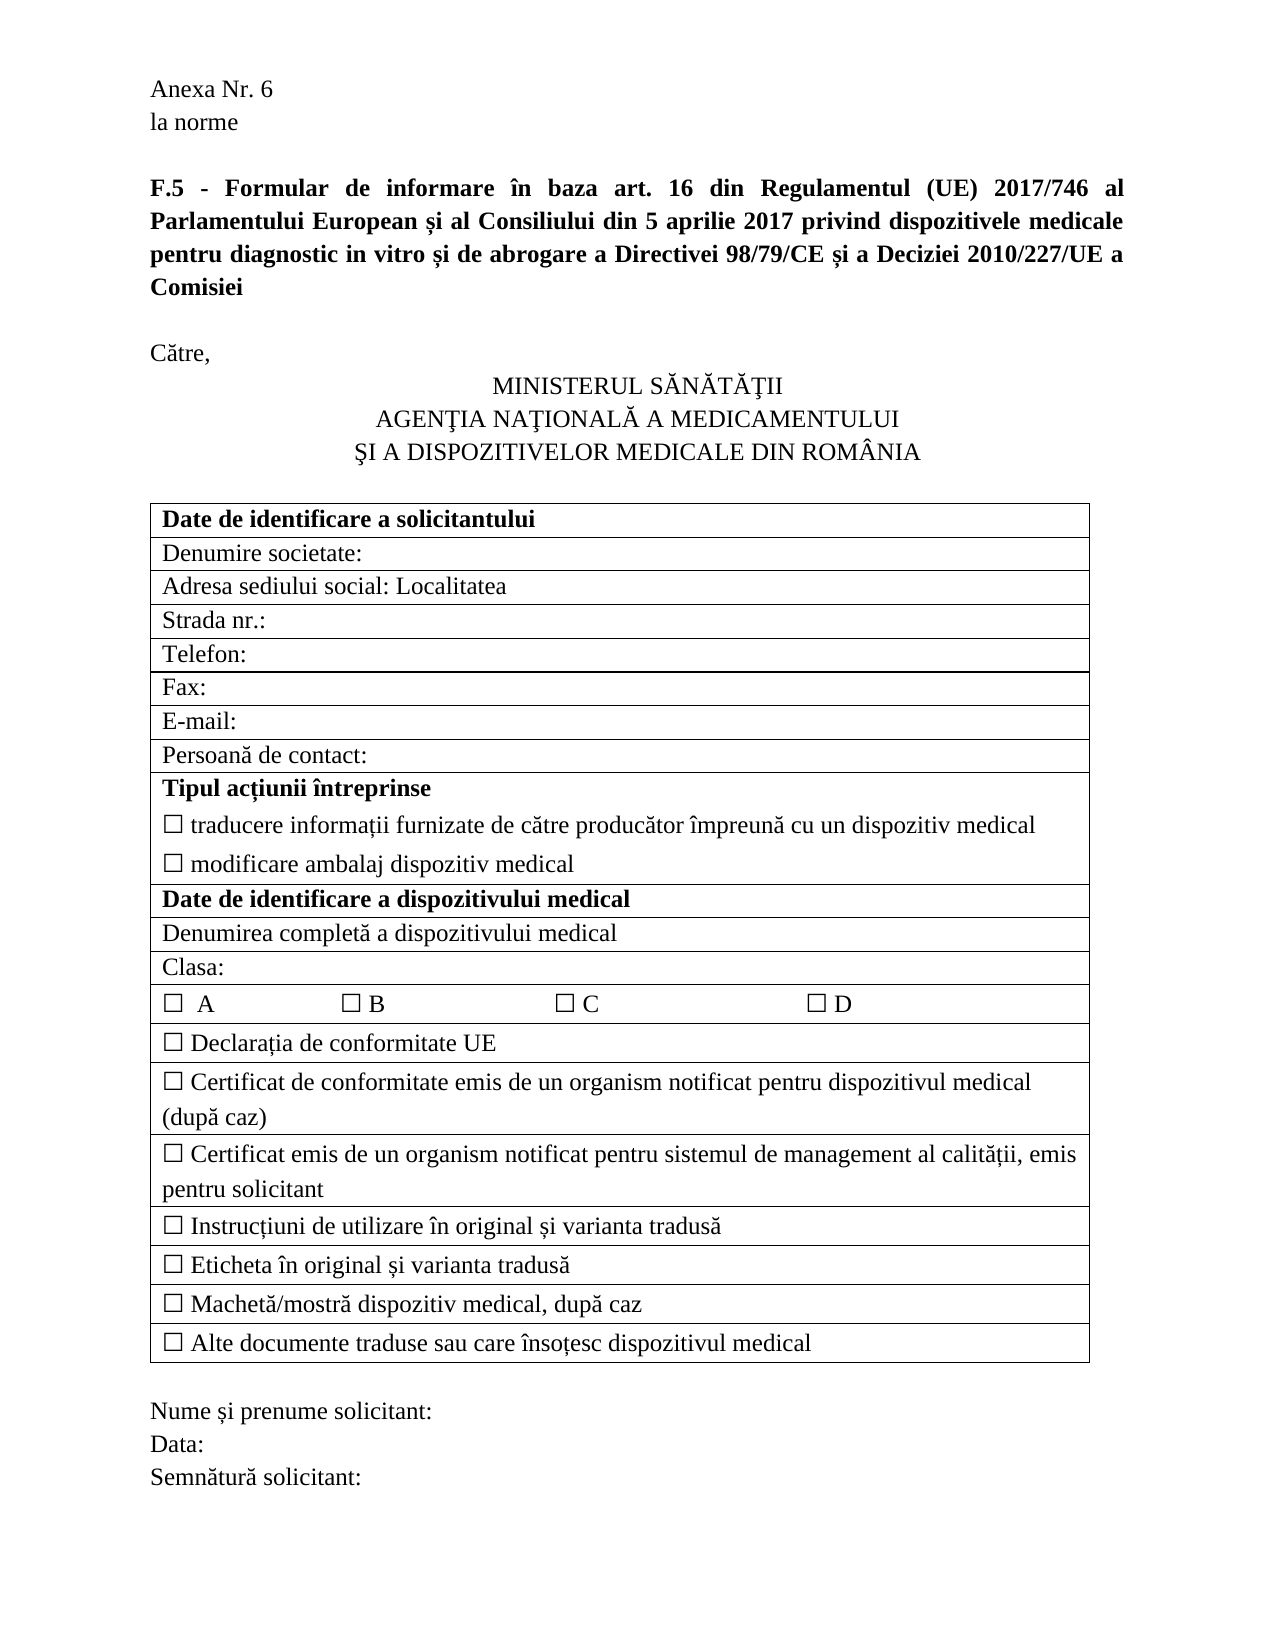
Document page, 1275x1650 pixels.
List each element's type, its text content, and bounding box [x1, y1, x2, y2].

table_cell ☐ Declarația de conformitate UE [151, 1024, 1089, 1062]
table_cell ☐ Machetă/mostră dispozitiv medical, după caz [151, 1285, 1089, 1323]
text Nume și prenume solicitant: [150, 1396, 1125, 1425]
table_cell ☐ Eticheta în original și varianta tradusă [151, 1246, 1089, 1284]
table_cell Persoană de contact: [151, 740, 1089, 772]
table_cell Telefon: [151, 639, 1089, 671]
table_cell ☐ Certificat de conformitate emis de un organism notificat pentru dispozitivul medical (după caz) [151, 1063, 1089, 1134]
text MINISTERUL SĂNĂTĂŢII [150, 371, 1125, 400]
text Data: [150, 1429, 1125, 1458]
table_cell ☐ A ☐ B ☐ C ☐ D [151, 985, 1089, 1023]
table_header Date de identificare a solicitantului [151, 504, 1089, 537]
table_cell ☐ Alte documente traduse sau care însoțesc dispozitivul medical [151, 1324, 1089, 1362]
table_cell Denumirea completă a dispozitivului medical [151, 918, 1089, 951]
table_cell Date de identificare a dispozitivului medical [151, 885, 1089, 917]
table_cell Denumire societate: [151, 538, 1089, 570]
text Semnătură solicitant: [150, 1462, 1125, 1491]
table_cell Tipul acțiunii întreprinse ☐ traducere informații furnizate de către producător împreună cu un dispozitiv medical ☐ modificare ambalaj dispozitiv medical [151, 773, 1089, 883]
text Către, [150, 338, 1125, 367]
table_cell Adresa sediului social: Localitatea [151, 571, 1089, 604]
table_cell ☐ Certificat emis de un organism notificat pentru sistemul de management al calității, emis pentru solicitant [151, 1135, 1089, 1206]
text Anexa Nr. 6 [150, 74, 1125, 103]
table_cell Fax: [151, 673, 1089, 705]
text la norme [150, 107, 1125, 136]
table_cell E-mail: [151, 706, 1089, 739]
table_cell Clasa: [151, 952, 1089, 984]
text F.5 - Formular de informare în baza art. 16 din Regulamentul (UE) 2017/746 al Parlamentului European și al Consiliului din 5 aprilie 2017 privind dispozitivele medicale pentru diagnostic in vitro și de abrogare a Directivei 98/79/CE și a Deciziei 2010/227/UE a Comisiei [150, 173, 1125, 301]
table_cell Strada nr.: [151, 605, 1089, 638]
text ŞI A DISPOZITIVELOR MEDICALE DIN ROMÂNIA [150, 437, 1125, 466]
table_cell ☐ Instrucțiuni de utilizare în original și varianta tradusă [151, 1207, 1089, 1245]
text AGENŢIA NAŢIONALĂ A MEDICAMENTULUI [150, 404, 1125, 433]
